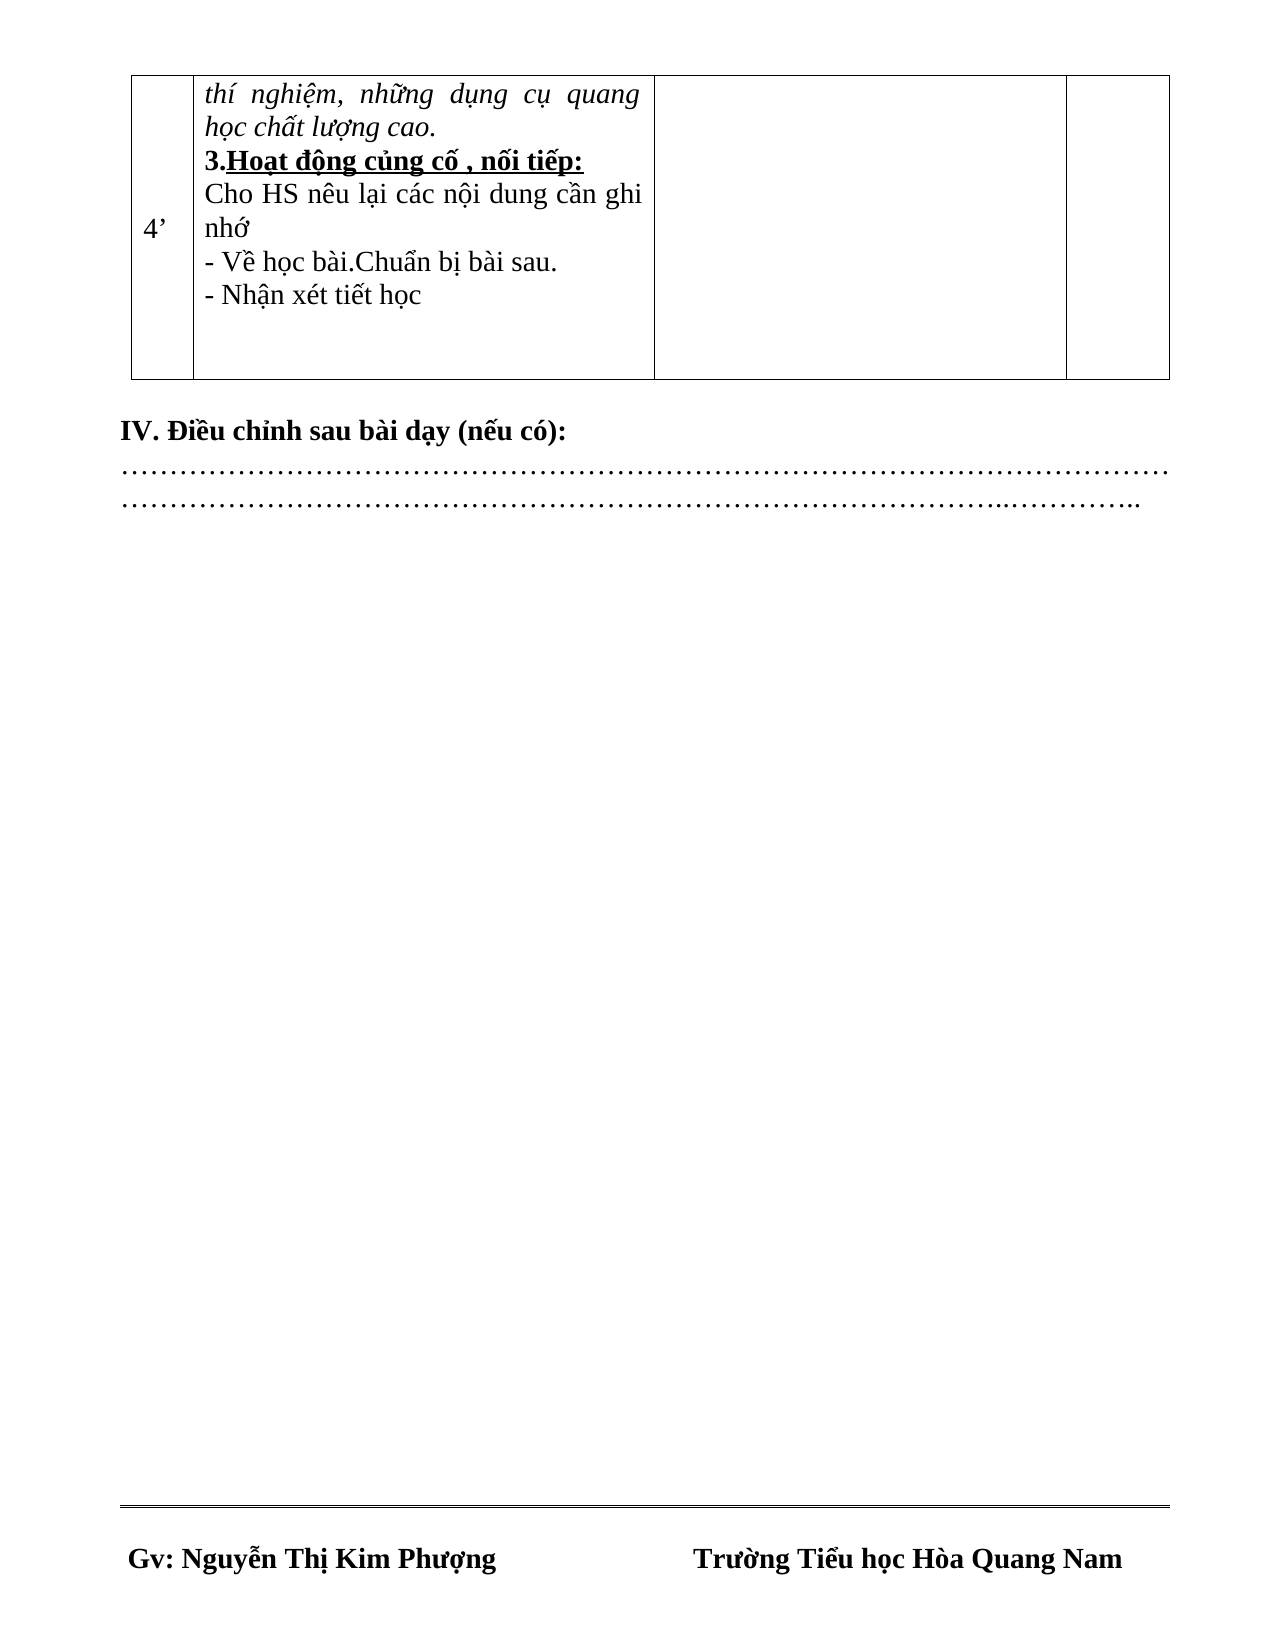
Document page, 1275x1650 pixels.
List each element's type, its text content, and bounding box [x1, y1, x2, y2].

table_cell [655, 76, 1066, 379]
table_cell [1067, 76, 1169, 379]
table_cell 1’ 15’ 15’ 4’ [132, 76, 193, 379]
text IV. Điều chỉnh sau bài dạy (nếu có): [120, 413, 1170, 447]
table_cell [194, 76, 654, 379]
text ………………………………………………………………………………………………………………………………………………………………………………..………….. [120, 447, 1170, 514]
